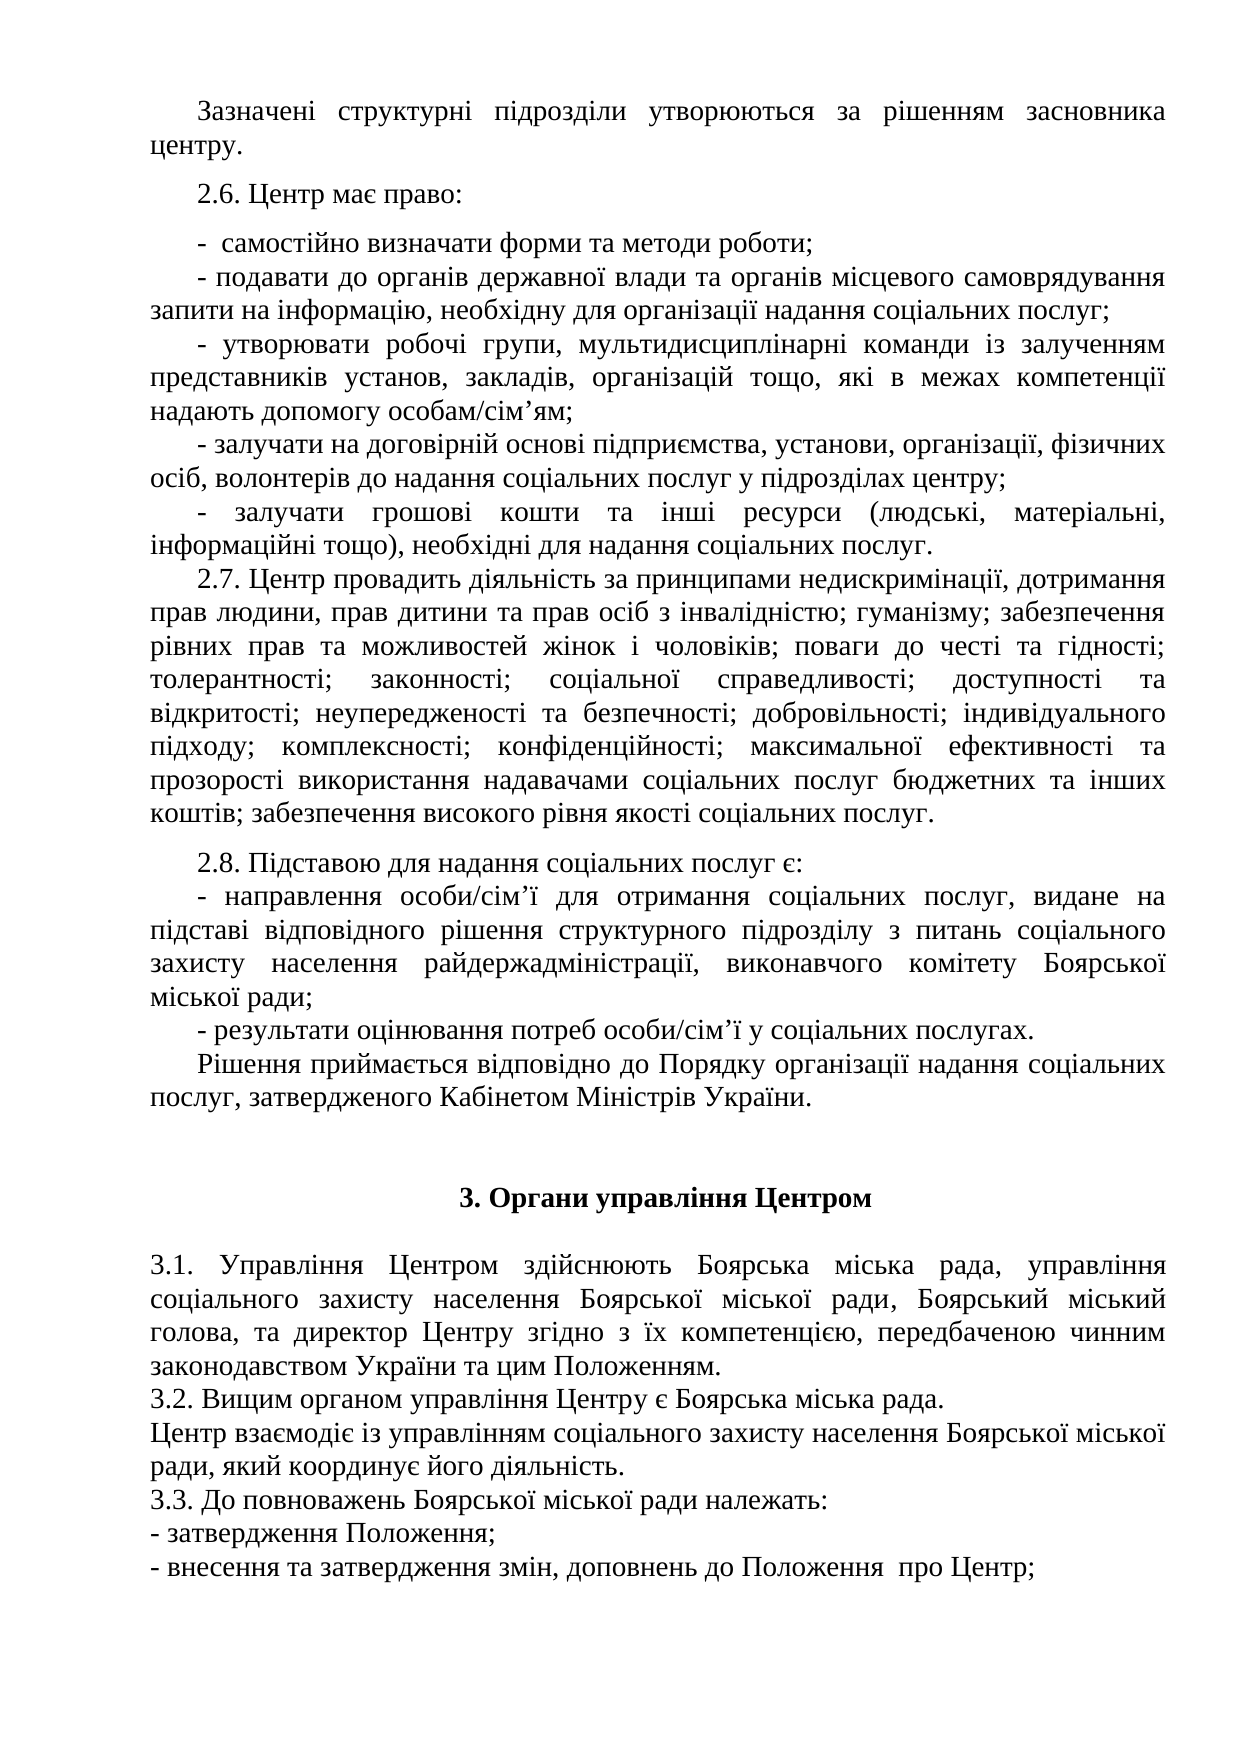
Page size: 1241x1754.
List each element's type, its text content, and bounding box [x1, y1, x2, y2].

text - результати оцінювання потреб особи/сім’ї у соціальних послугах. [150, 1012, 1167, 1046]
text 2.7. Центр провадить діяльність за принципами недискримінації, дотримання прав людини, прав дитини та прав осіб з інвалідністю; гуманізму; забезпечення рівних прав та можливостей жінок і чоловіків; поваги до честі та гідності; толерантності; законності; соціальної справедливості; доступності та відкритості; неупередженості та безпечності; добровільності; індивідуального підходу; комплексності; конфіденційності; максимальної ефективності та прозорості використання надавачами соціальних послуг бюджетних та інших коштів; забезпечення високого рівня якості соціальних послуг. [150, 561, 1167, 829]
text 2.6. Центр має право: [150, 176, 1167, 210]
text - утворювати робочі групи, мультидисциплінарні команди із залученням представників установ, закладів, організацій тощо, які в межах компетенції надають допомогу особам/сім’ям; [150, 326, 1167, 427]
text 2.8. Підставою для надання соціальних послуг є: [150, 845, 1167, 878]
text - направлення особи/сім’ї для отримання соціальних послуг, видане на підставі відповідного рішення структурного підрозділу з питань соціального захисту населення райдержадміністрації, виконавчого комітету Боярської міської ради; [150, 878, 1167, 1012]
text - подавати до органів державної влади та органів місцевого самоврядування запити на інформацію, необхідну для організації надання соціальних послуг; [150, 259, 1167, 326]
text 3.1. Управління Центром здійснюють Боярська міська рада, управління соціального захисту населення Боярської міської ради, Боярський міський голова, та директор Центру згідно з їх компетенцією, передбаченою чинним законодавством України та цим Положенням. [150, 1247, 1167, 1381]
text Рішення приймається відповідно до Порядку організації надання соціальних послуг, затвердженого Кабінетом Міністрів України. [150, 1046, 1167, 1113]
text - залучати на договірній основі підприємства, установи, організації, фізичних осіб, волонтерів до надання соціальних послуг у підрозділах центру; [150, 427, 1167, 494]
text - внесення та затвердження змін, доповнень до Положення про Центр; [150, 1549, 1167, 1583]
text - затвердження Положення; [150, 1516, 1167, 1549]
text Зазначені структурні підрозділи утворюються за рішенням засновника центру. [150, 93, 1167, 161]
text - самостійно визначати форми та методи роботи; [150, 225, 1167, 259]
text - залучати грошові кошти та інші ресурси (людські, матеріальні, інформаційні тощо), необхідні для надання соціальних послуг. [150, 494, 1167, 561]
text Центр взаємодіє із управлінням соціального захисту населення Боярської міської ради, який координує його діяльність. [150, 1415, 1167, 1482]
text 3. Органи управління Центром [150, 1180, 1182, 1214]
text 3.3. До повноважень Боярської міської ради належать: [150, 1482, 1167, 1516]
text 3.2. Вищим органом управління Центру є Боярська міська рада. [150, 1381, 1167, 1415]
